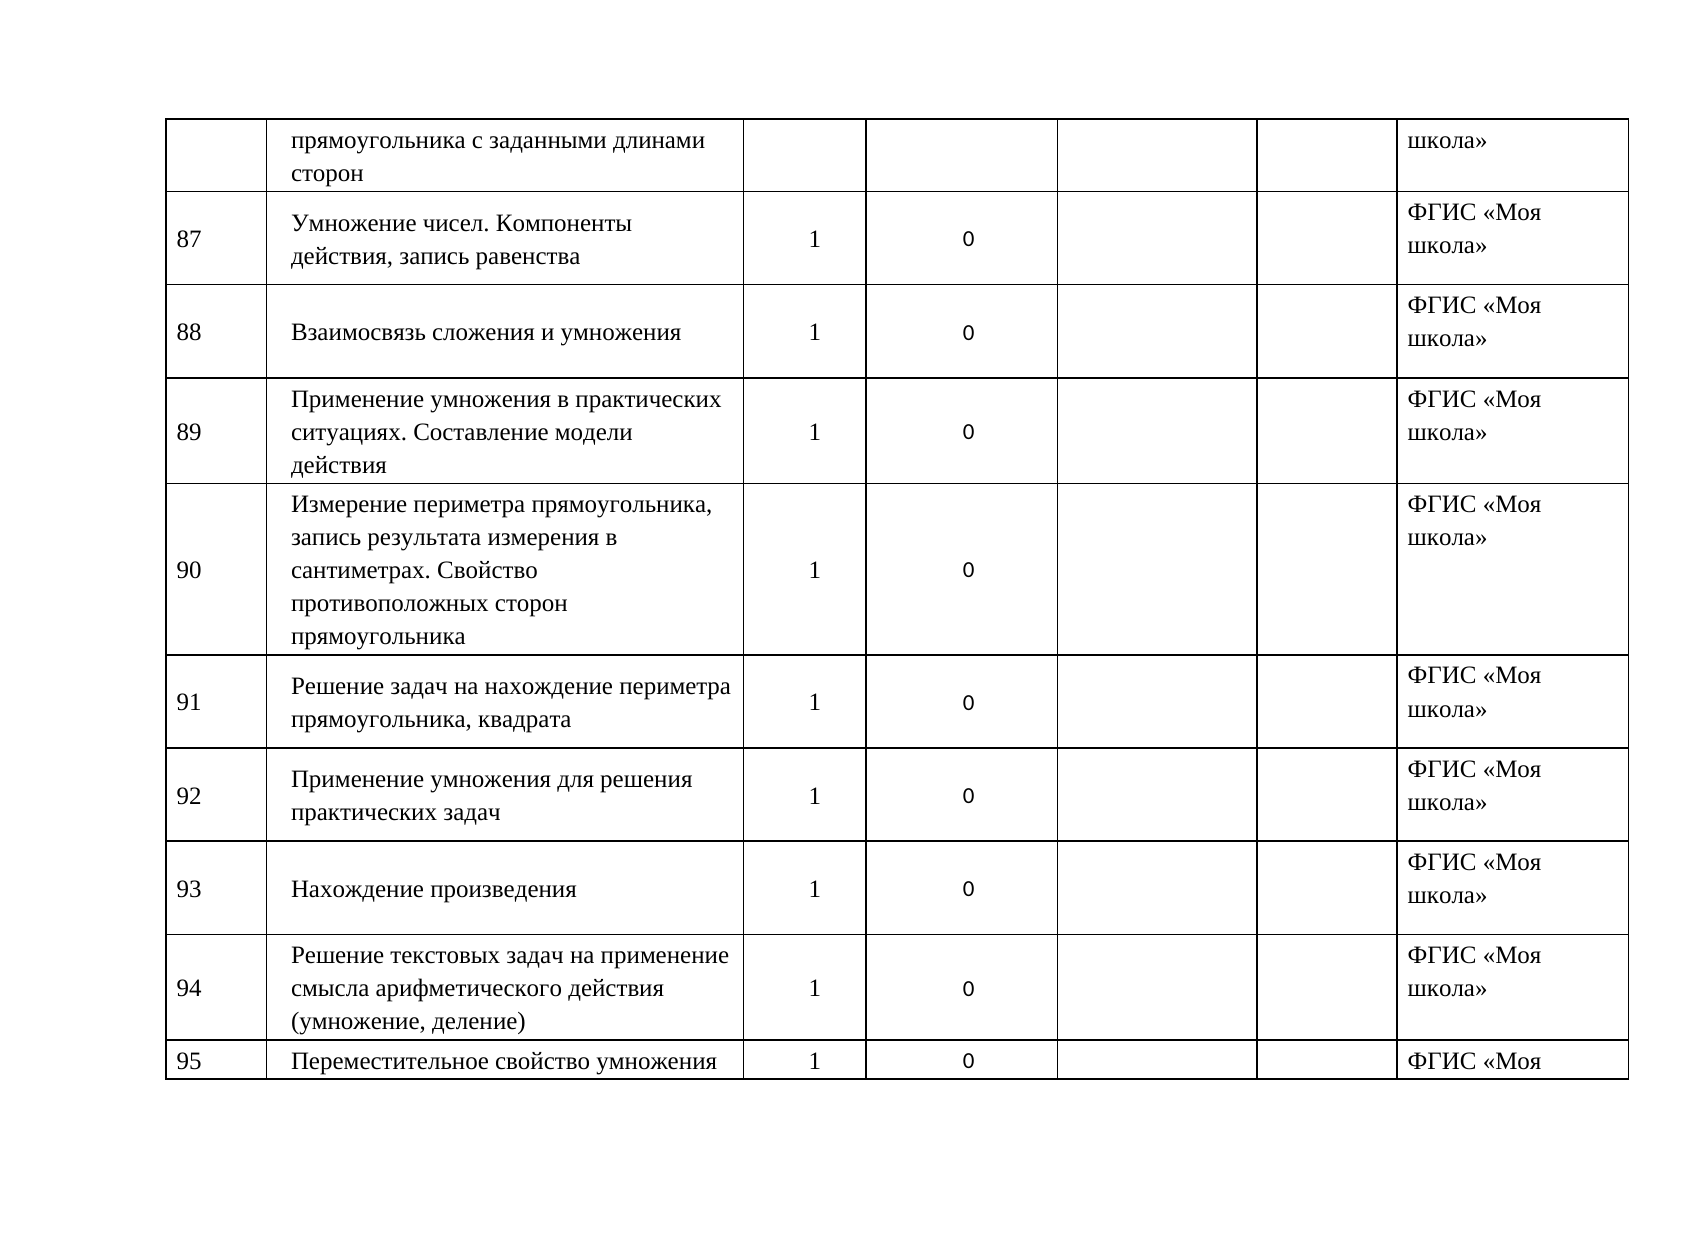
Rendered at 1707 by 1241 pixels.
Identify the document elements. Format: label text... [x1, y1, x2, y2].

table_cell 87 [167, 192, 266, 284]
table_cell Применение умножения в практических ситуациях. Составление модели действия [267, 379, 743, 482]
table_cell 88 [167, 285, 266, 377]
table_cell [267, 120, 743, 191]
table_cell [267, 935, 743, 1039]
table_cell [1058, 192, 1256, 284]
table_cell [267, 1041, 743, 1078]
table_cell [1258, 484, 1396, 654]
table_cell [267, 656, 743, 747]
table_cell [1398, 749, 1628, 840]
table_cell Измерение периметра прямоугольника, запись результата измерения в сантиметрах. Свойство противоположных сторон прямоугольника [267, 484, 743, 654]
table_cell 0 [867, 285, 1057, 377]
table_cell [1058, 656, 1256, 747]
table_cell [1258, 285, 1396, 377]
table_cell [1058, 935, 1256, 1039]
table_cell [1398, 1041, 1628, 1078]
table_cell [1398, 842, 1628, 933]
table_cell ФГИС «Моя школа» [1398, 379, 1628, 482]
table_cell 86 [167, 120, 266, 191]
table_cell [1058, 120, 1256, 191]
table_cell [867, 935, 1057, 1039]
table_cell 0 [867, 120, 1057, 191]
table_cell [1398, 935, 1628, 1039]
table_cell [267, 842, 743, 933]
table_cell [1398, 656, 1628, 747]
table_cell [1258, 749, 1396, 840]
table_cell 0 [867, 379, 1057, 482]
table_cell Взаимосвязь сложения и умножения [267, 285, 743, 377]
table_cell Умножение чисел. Компоненты действия, запись равенства [267, 192, 743, 284]
table_cell 0 [867, 192, 1057, 284]
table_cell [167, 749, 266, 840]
table_cell 0 [867, 484, 1057, 654]
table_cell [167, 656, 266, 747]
table_cell ФГИС «Моя школа» [1398, 285, 1628, 377]
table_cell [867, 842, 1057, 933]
table_cell 1 [744, 285, 865, 377]
table_cell [1058, 484, 1256, 654]
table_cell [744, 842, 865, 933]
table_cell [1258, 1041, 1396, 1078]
table_cell ФГИС «Моя школа» [1398, 120, 1628, 191]
table_cell [1258, 192, 1396, 284]
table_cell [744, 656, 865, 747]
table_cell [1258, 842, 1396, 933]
table_cell 90 [167, 484, 266, 654]
table_cell ФГИС «Моя школа» [1398, 192, 1628, 284]
table_cell [1258, 379, 1396, 482]
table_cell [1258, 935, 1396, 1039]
table_cell [1058, 379, 1256, 482]
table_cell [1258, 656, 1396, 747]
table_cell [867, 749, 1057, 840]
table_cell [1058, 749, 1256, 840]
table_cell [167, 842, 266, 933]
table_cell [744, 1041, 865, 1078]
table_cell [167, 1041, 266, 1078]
table_cell [1058, 285, 1256, 377]
table_cell 1 [744, 379, 865, 482]
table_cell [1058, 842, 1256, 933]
table_cell 89 [167, 379, 266, 482]
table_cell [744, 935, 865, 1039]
table_cell 1 [744, 120, 865, 191]
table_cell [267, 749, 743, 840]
table_cell 1 [744, 484, 865, 654]
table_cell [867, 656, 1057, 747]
table_cell 1 [744, 192, 865, 284]
table_cell ФГИС «Моя школа» [1398, 484, 1628, 654]
table_cell [1258, 120, 1396, 191]
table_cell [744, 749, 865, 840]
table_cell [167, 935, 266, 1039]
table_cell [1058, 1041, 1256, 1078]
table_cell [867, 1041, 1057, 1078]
